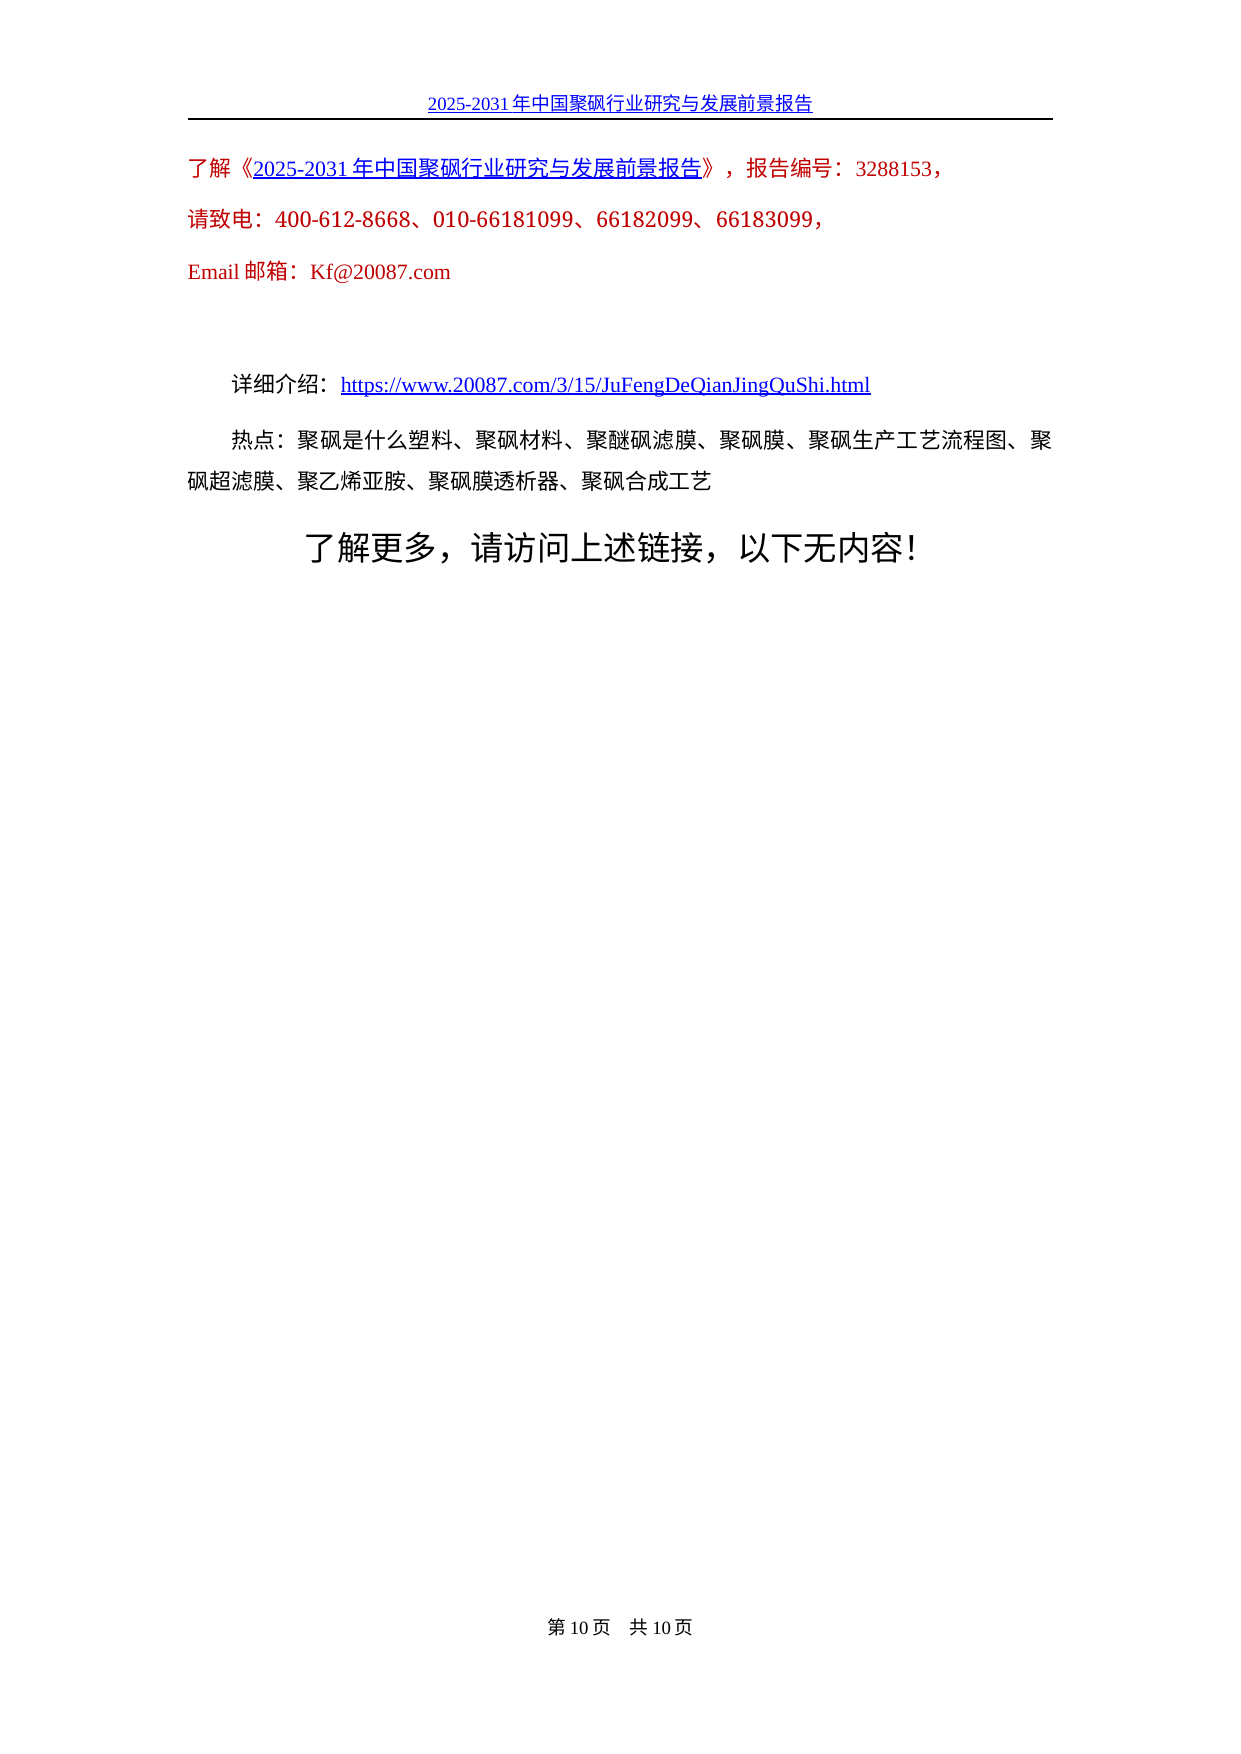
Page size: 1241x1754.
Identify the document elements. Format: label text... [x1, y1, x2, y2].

text 详细介绍：https://www.20087.com/3/15/JuFengDeQianJingQuShi.html [187, 366, 1053, 399]
text Email邮箱：Kf@20087.com [187, 253, 1053, 286]
text 请致电：400-612-8668、010-66181099、66182099、66183099， [187, 202, 1053, 234]
text 了解《2025-2031年中国聚砜行业研究与发展前景报告》，报告编号：3288153， [187, 150, 1053, 183]
text 热点：聚砜是什么塑料、聚砜材料、聚醚砜滤膜、聚砜膜、聚砜生产工艺流程图、聚砜超滤膜、聚乙烯亚胺、聚砜膜透析器、聚砜合成工艺 [187, 423, 1053, 496]
title 了解更多，请访问上述链接，以下无内容！ [187, 514, 1053, 579]
